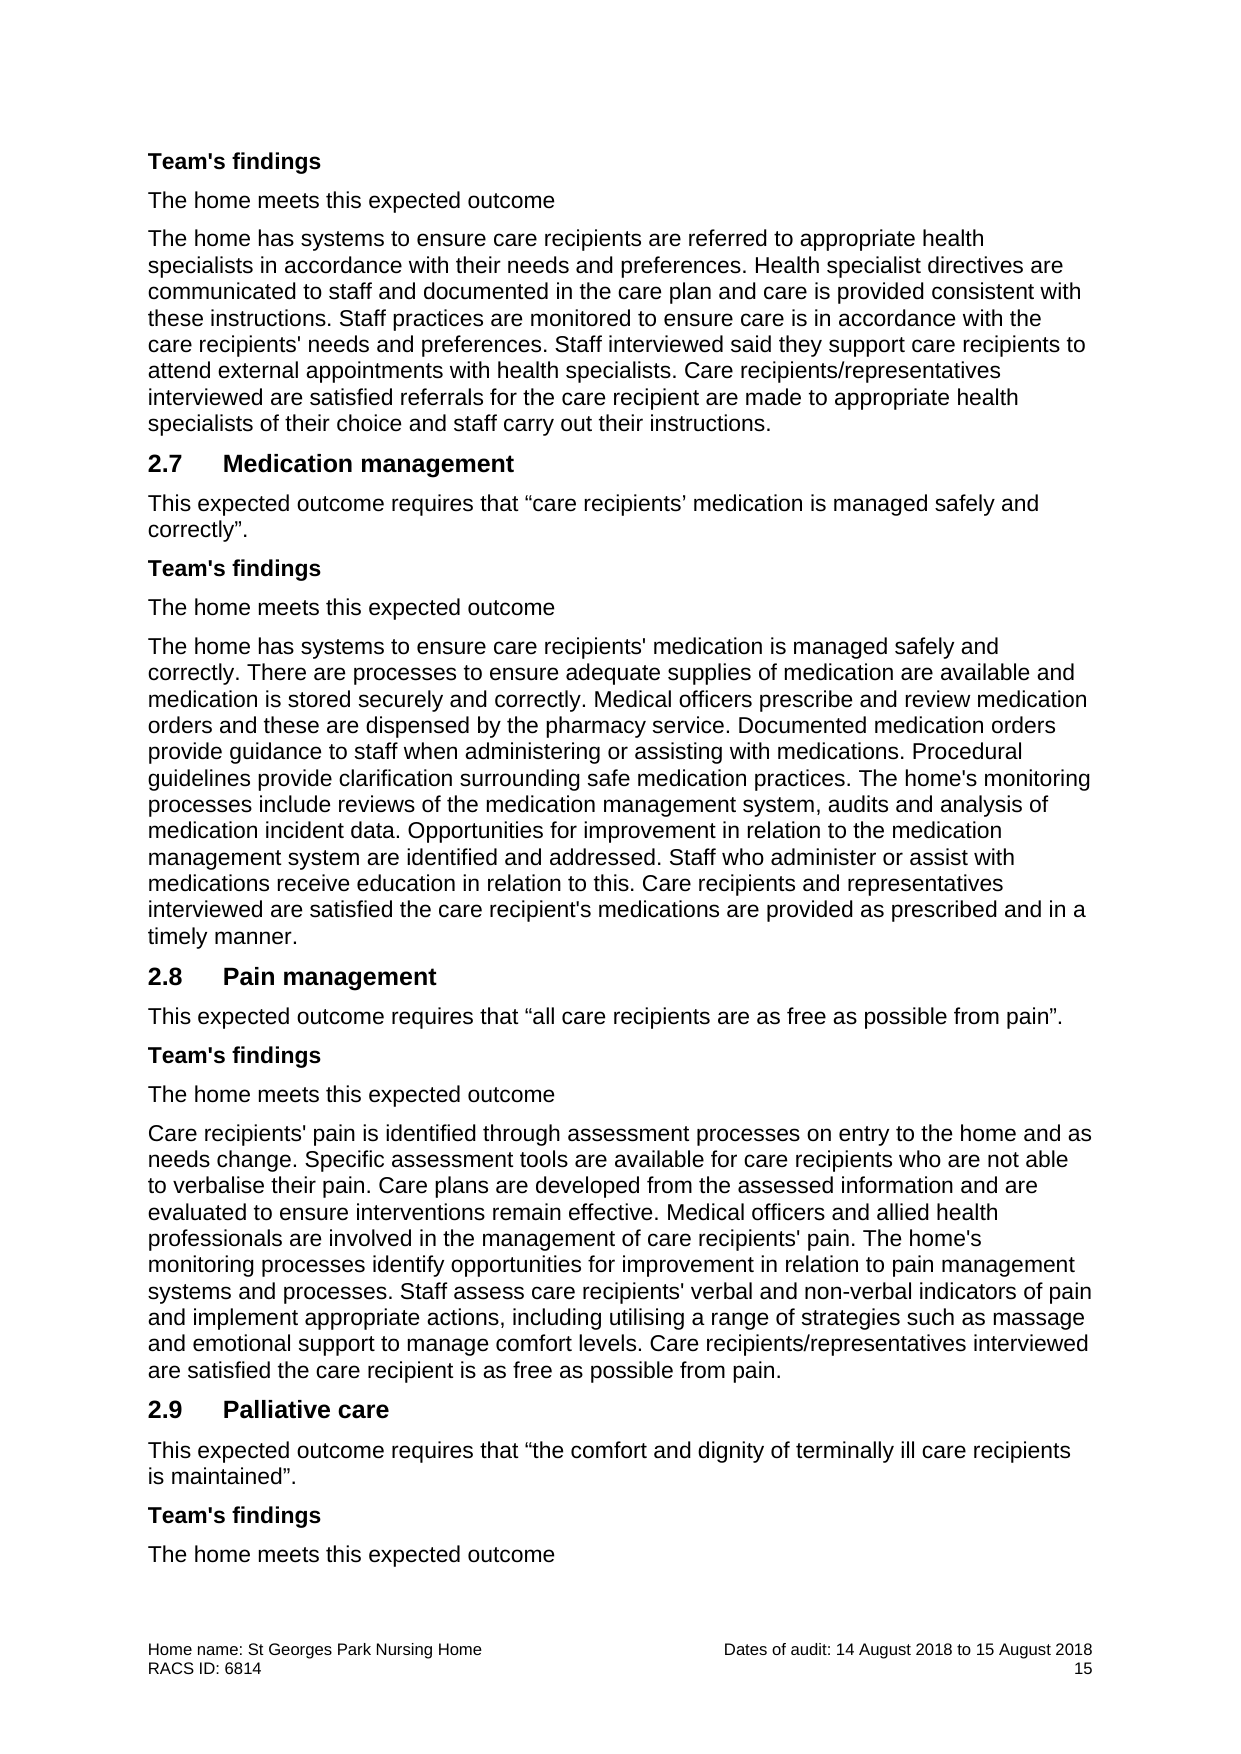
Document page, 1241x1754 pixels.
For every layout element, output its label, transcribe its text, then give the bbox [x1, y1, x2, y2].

subtitle Team's findings [148, 1042, 1092, 1068]
text This expected outcome requires that “all care recipients are as free as possible from pain”. [148, 1003, 1092, 1029]
text This expected outcome requires that “care recipients’ medication is managed safely and correctly”. [148, 490, 1092, 543]
subtitle 2.8 Pain management [148, 962, 1092, 990]
subtitle 2.7 Medication management [148, 449, 1092, 477]
text The home meets this expected outcome [148, 1541, 1092, 1567]
text Care recipients' pain is identified through assessment processes on entry to the home and as needs change. Specific assessment tools are available for care recipients who are not able to verbalise their pain. Care plans are developed from the assessed information and are evaluated to ensure interventions remain effective. Medical officers and allied health professionals are involved in the management of care recipients' pain. The home's monitoring processes identify opportunities for improvement in relation to pain management systems and processes. Staff assess care recipients' verbal and non-verbal indicators of pain and implement appropriate actions, including utilising a range of strategies such as massage and emotional support to manage comfort levels. Care recipients/representatives interviewed are satisfied the care recipient is as free as possible from pain. [148, 1119, 1092, 1383]
text The home meets this expected outcome [148, 187, 1092, 213]
text The home meets this expected outcome [148, 594, 1092, 620]
subtitle Team's findings [148, 1502, 1092, 1528]
text The home has systems to ensure care recipients' medication is managed safely and correctly. There are processes to ensure adequate supplies of medication are available and medication is stored securely and correctly. Medical officers prescribe and review medication orders and these are dispensed by the pharmacy service. Documented medication orders provide guidance to staff when administering or assisting with medications. Procedural guidelines provide clarification surrounding safe medication practices. The home's monitoring processes include reviews of the medication management system, audits and analysis of medication incident data. Opportunities for improvement in relation to the medication management system are identified and addressed. Staff who administer or assist with medications receive education in relation to this. Care recipients and representatives interviewed are satisfied the care recipient's medications are provided as prescribed and in a timely manner. [148, 633, 1092, 949]
text The home meets this expected outcome [148, 1081, 1092, 1107]
subtitle Team's findings [148, 555, 1092, 582]
text The home has systems to ensure care recipients are referred to appropriate health specialists in accordance with their needs and preferences. Health specialist directives are communicated to staff and documented in the care plan and care is provided consistent with these instructions. Staff practices are monitored to ensure care is in accordance with the care recipients' needs and preferences. Staff interviewed said they support care recipients to attend external appointments with health specialists. Care recipients/representatives interviewed are satisfied referrals for the care recipient are made to appropriate health specialists of their choice and staff carry out their instructions. [148, 225, 1092, 436]
text This expected outcome requires that “the comfort and dignity of terminally ill care recipients is maintained”. [148, 1437, 1092, 1489]
subtitle 2.9 Palliative care [148, 1396, 1092, 1424]
subtitle Team's findings [148, 148, 1092, 174]
